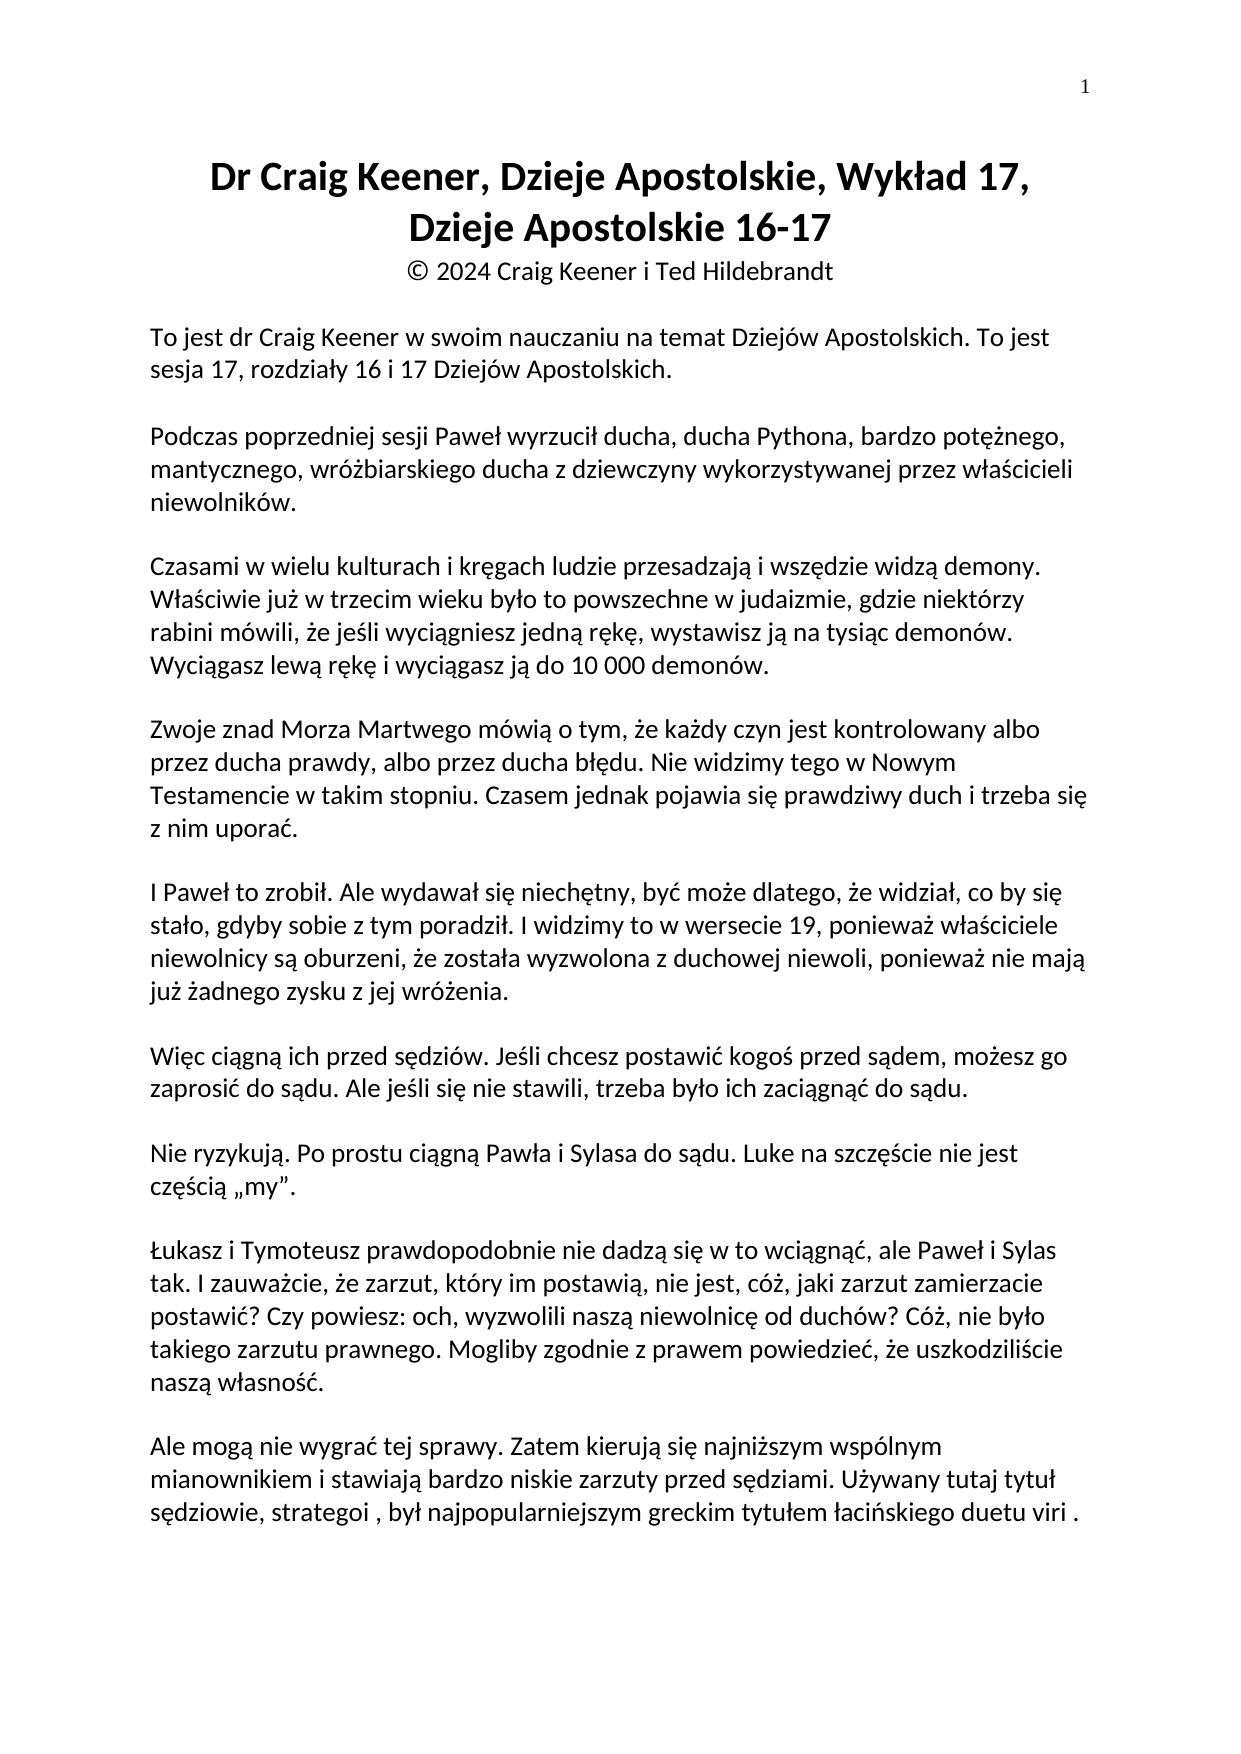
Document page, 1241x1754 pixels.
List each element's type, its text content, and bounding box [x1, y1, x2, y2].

text Dzieje Apostolskie 16-17 [150, 201, 1090, 252]
text Podczas poprzedniej sesji Paweł wyrzucił ducha, ducha Pythona, bardzo potężnego, mantycznego, wróżbiarskiego ducha z dziewczyny wykorzystywanej przez właścicieli niewolników. [150, 419, 1090, 518]
text Ale mogą nie wygrać tej sprawy. Zatem kierują się najniższym wspólnym mianownikiem i stawiają bardzo niskie zarzuty przed sędziami. Używany tutaj tytuł sędziowie, strategoi , był najpopularniejszym greckim tytułem łacińskiego duetu viri . [150, 1429, 1090, 1528]
text I Paweł to zrobił. Ale wydawał się niechętny, być może dlatego, że widział, co by się stało, gdyby sobie z tym poradził. I widzimy to w wersecie 19, ponieważ właściciele niewolnicy są oburzeni, że została wyzwolona z duchowej niewoli, ponieważ nie mają już żadnego zysku z jej wróżenia. [150, 875, 1090, 1007]
text © 2024 Craig Keener i Ted Hildebrandt [150, 252, 1090, 288]
text To jest dr Craig Keener w swoim nauczaniu na temat Dziejów Apostolskich. To jest sesja 17, rozdziały 16 i 17 Dziejów Apostolskich. [150, 320, 1090, 386]
text Zwoje znad Morza Martwego mówią o tym, że każdy czyn jest kontrolowany albo przez ducha prawdy, albo przez ducha błędu. Nie widzimy tego w Nowym Testamencie w takim stopniu. Czasem jednak pojawia się prawdziwy duch i trzeba się z nim uporać. [150, 712, 1090, 844]
text Dr Craig Keener, Dzieje Apostolskie, Wykład 17, [150, 150, 1090, 201]
text Czasami w wielu kulturach i kręgach ludzie przesadzają i wszędzie widzą demony. Właściwie już w trzecim wieku było to powszechne w judaizmie, gdzie niektórzy rabini mówili, że jeśli wyciągniesz jedną rękę, wystawisz ją na tysiąc demonów. Wyciągasz lewą rękę i wyciągasz ją do 10 000 demonów. [150, 549, 1090, 681]
text Nie ryzykują. Po prostu ciągną Pawła i Sylasa do sądu. Luke na szczęście nie jest częścią „my”. [150, 1136, 1090, 1202]
text Więc ciągną ich przed sędziów. Jeśli chcesz postawić kogoś przed sądem, możesz go zaprosić do sądu. Ale jeśli się nie stawili, trzeba było ich zaciągnąć do sądu. [150, 1039, 1090, 1105]
text Łukasz i Tymoteusz prawdopodobnie nie dadzą się w to wciągnąć, ale Paweł i Sylas tak. I zauważcie, że zarzut, który im postawią, nie jest, cóż, jaki zarzut zamierzacie postawić? Czy powiesz: och, wyzwolili naszą niewolnicę od duchów? Cóż, nie było takiego zarzutu prawnego. Mogliby zgodnie z prawem powiedzieć, że uszkodziliście naszą własność. [150, 1233, 1090, 1398]
